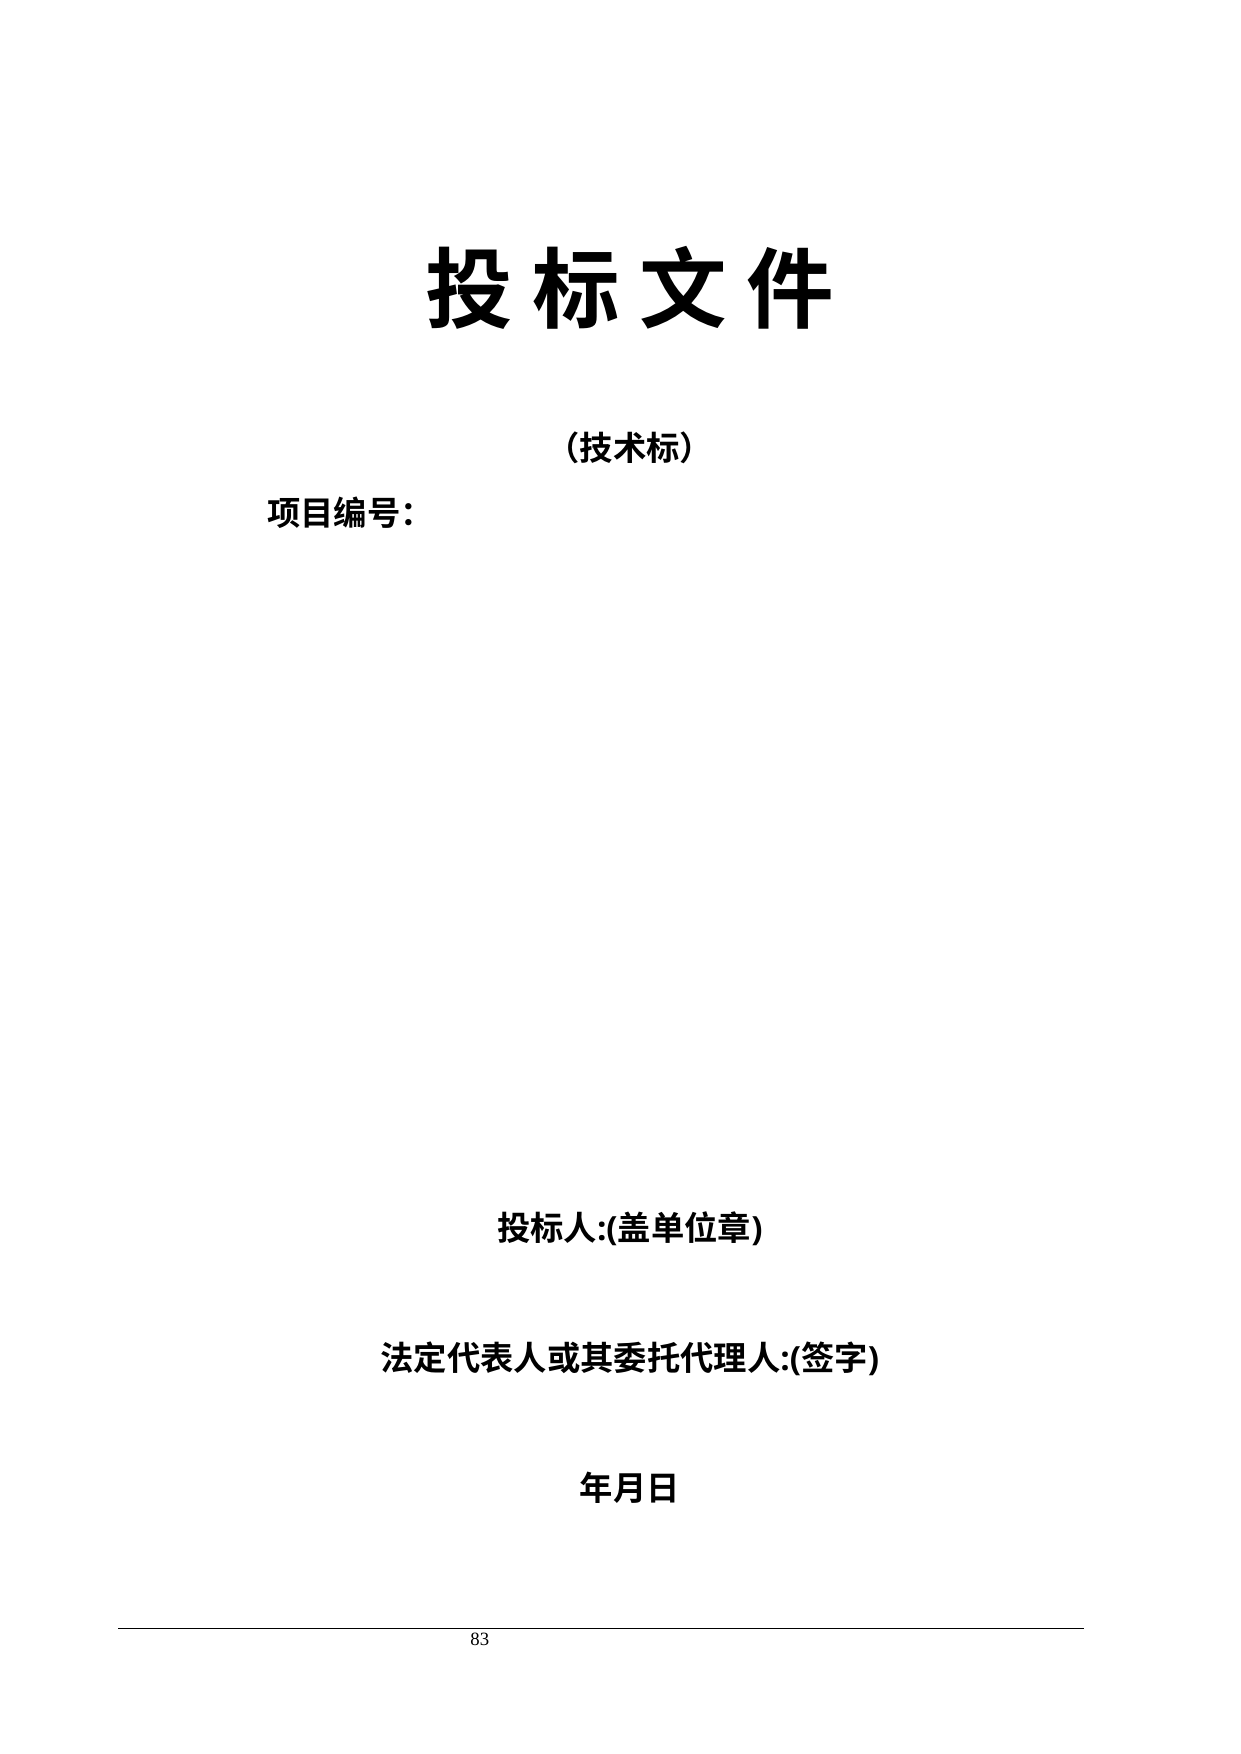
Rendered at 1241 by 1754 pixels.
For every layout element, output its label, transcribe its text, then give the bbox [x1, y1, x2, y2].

text （技术标） [137, 413, 1122, 478]
text 项目编号： [137, 478, 1122, 543]
text 投 标 文 件 [137, 218, 1122, 348]
text 法定代表人或其委托代理人:(签字) [137, 1323, 1122, 1388]
text 投标人:(盖单位章) [137, 1193, 1122, 1258]
text 年月日 [137, 1453, 1122, 1518]
